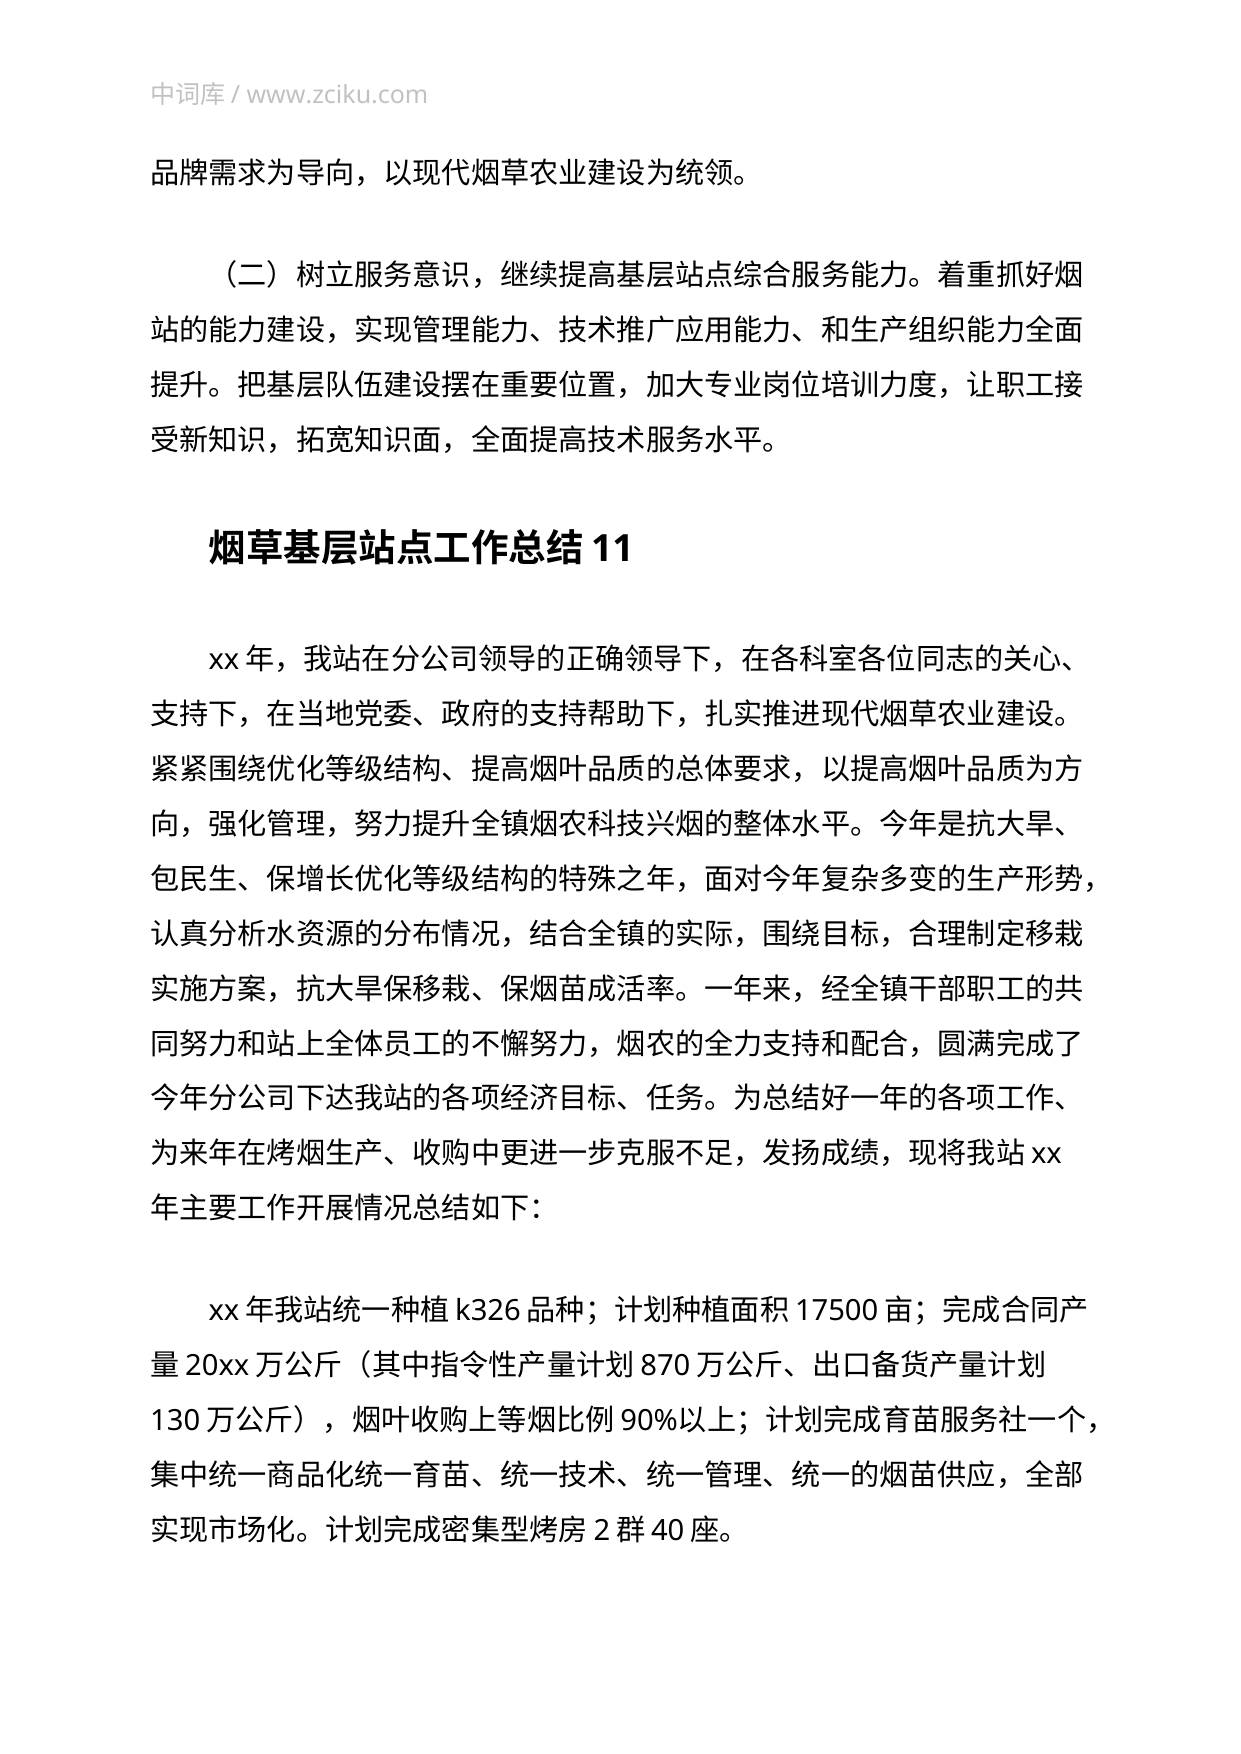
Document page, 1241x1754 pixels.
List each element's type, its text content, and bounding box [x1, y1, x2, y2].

text （二）树立服务意识，继续提高基层站点综合服务能力。着重抓好烟站的能力建设，实现管理能力、技术推广应用能力、和生产组织能力全面提升。把基层队伍建设摆在重要位置，加大专业岗位培训力度，让职工接受新知识，拓宽知识面，全面提高技术服务水平。 [150, 252, 1090, 459]
text xx年，我站在分公司领导的正确领导下，在各科室各位同志的关心、支持下，在当地党委、政府的支持帮助下，扎实推进现代烟草农业建设。紧紧围绕优化等级结构、提高烟叶品质的总体要求，以提高烟叶品质为方向，强化管理，努力提升全镇烟农科技兴烟的整体水平。今年是抗大旱、包民生、保增长优化等级结构的特殊之年，面对今年复杂多变的生产形势，认真分析水资源的分布情况，结合全镇的实际，围绕目标，合理制定移栽实施方案，抗大旱保移栽、保烟苗成活率。一年来，经全镇干部职工的共同努力和站上全体员工的不懈努力，烟农的全力支持和配合，圆满完成了今年分公司下达我站的各项经济目标、任务。为总结好一年的各项工作、为来年在烤烟生产、收购中更进一步克服不足，发扬成绩，现将我站xx年主要工作开展情况总结如下： [150, 636, 1090, 1227]
text xx年我站统一种植k326品种；计划种植面积17500亩；完成合同产量20xx万公斤（其中指令性产量计划870万公斤、出口备货产量计划130万公斤），烟叶收购上等烟比例90%以上；计划完成育苗服务社一个，集中统一商品化统一育苗、统一技术、统一管理、统一的烟苗供应，全部实现市场化。计划完成密集型烤房2群40座。 [150, 1287, 1090, 1549]
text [150, 150, 1090, 192]
text 烟草基层站点工作总结11 [150, 518, 1090, 573]
